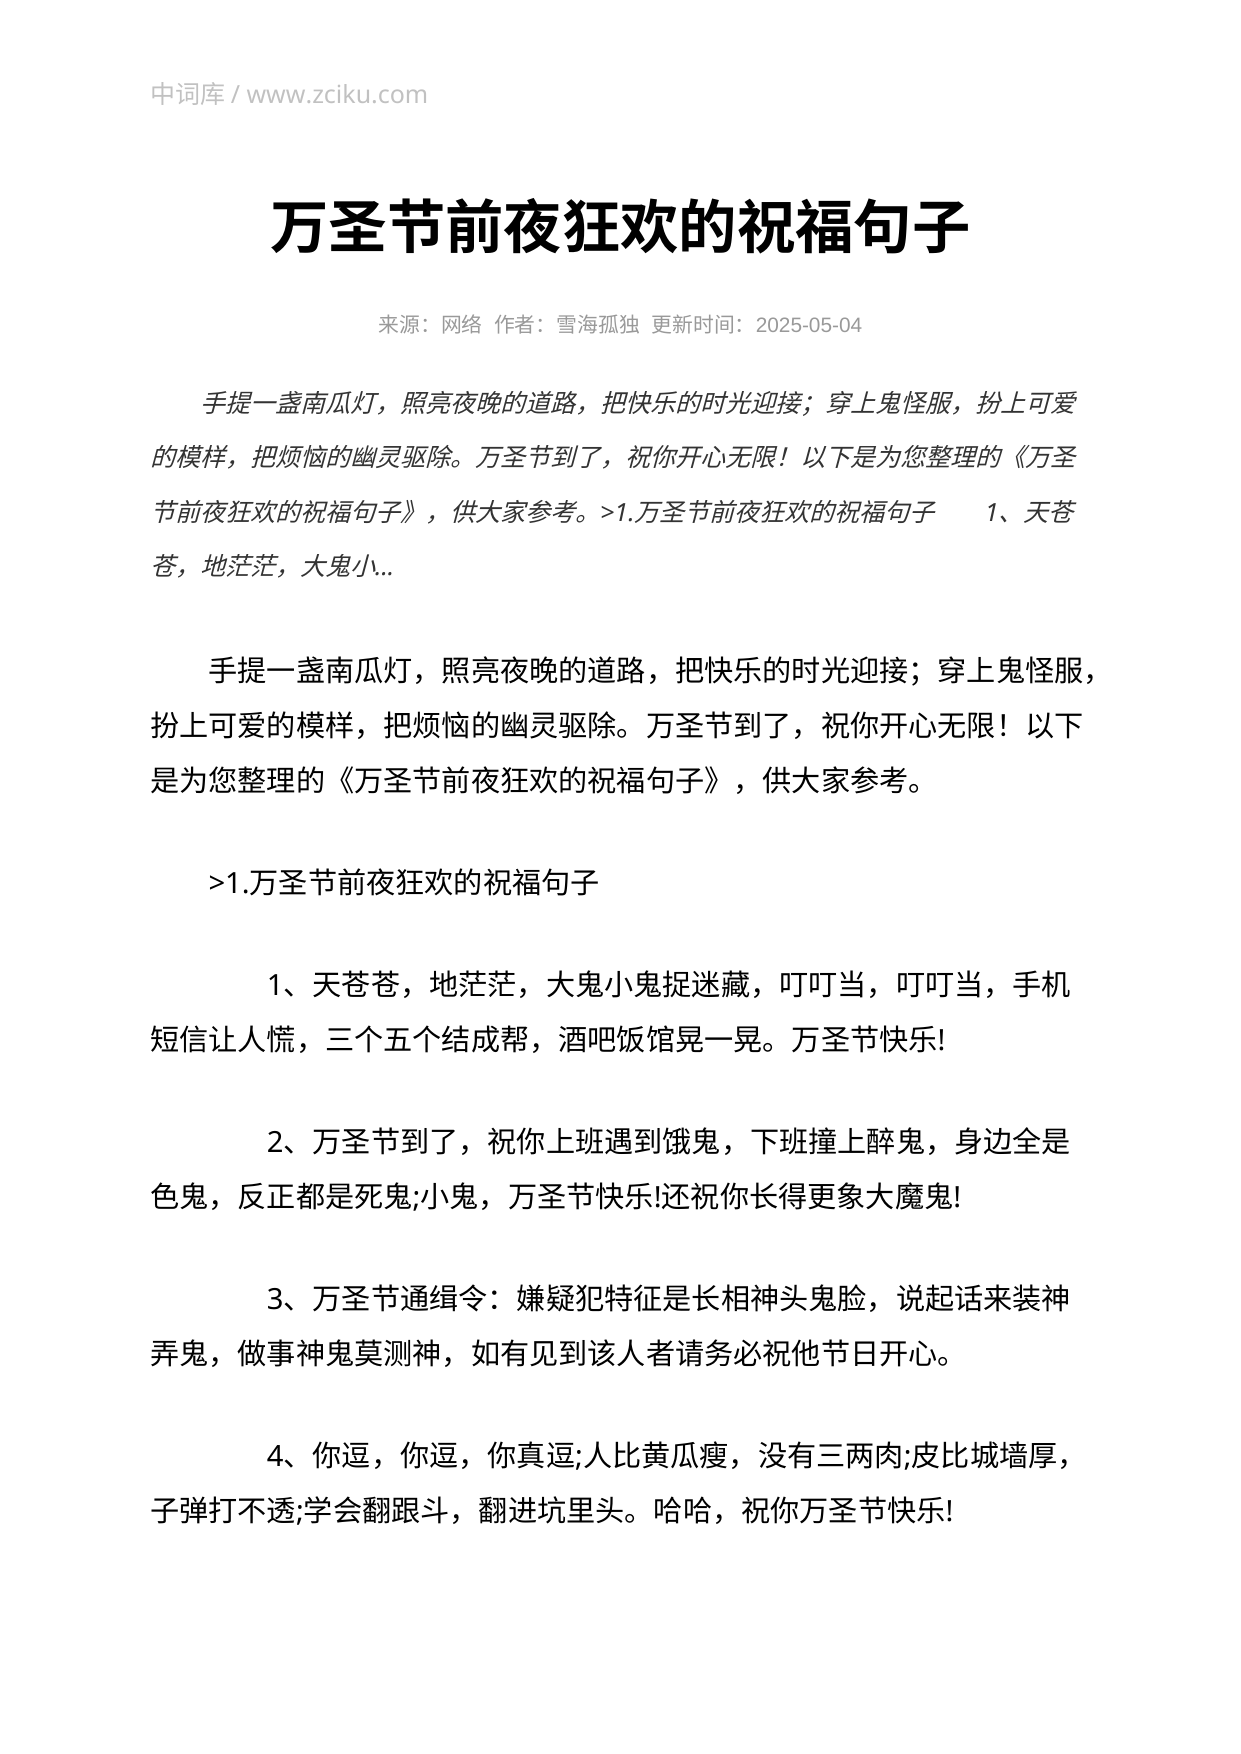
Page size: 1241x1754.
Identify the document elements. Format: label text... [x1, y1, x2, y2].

text 3、万圣节通缉令：嫌疑犯特征是长相神头鬼脸，说起话来装神弄鬼，做事神鬼莫测神，如有见到该人者请务必祝他节日开心。 [150, 1275, 1090, 1373]
text 手提一盏南瓜灯，照亮夜晚的道路，把快乐的时光迎接；穿上鬼怪服，扮上可爱的模样，把烦恼的幽灵驱除。万圣节到了，祝你开心无限！以下是为您整理的《万圣节前夜狂欢的祝福句子》，供大家参考。 [150, 648, 1090, 800]
text 4、你逗，你逗，你真逗;人比黄瓜瘦，没有三两肉;皮比城墙厚，子弹打不透;学会翻跟斗，翻进坑里头。哈哈，祝你万圣节快乐! [150, 1432, 1090, 1529]
text 来源：网络 作者：雪海孤独 更新时间：2025-05-04 [150, 313, 1090, 337]
text 1、天苍苍，地茫茫，大鬼小鬼捉迷藏，叮叮当，叮叮当，手机短信让人慌，三个五个结成帮，酒吧饭馆晃一晃。万圣节快乐! [150, 961, 1090, 1059]
text 手提一盏南瓜灯，照亮夜晚的道路，把快乐的时光迎接；穿上鬼怪服，扮上可爱的模样，把烦恼的幽灵驱除。万圣节到了，祝你开心无限！以下是为您整理的《万圣节前夜狂欢的祝福句子》，供大家参考。>1.万圣节前夜狂欢的祝福句子 1、天苍苍，地茫茫，大鬼小... [150, 383, 1090, 583]
subtitle 万圣节前夜狂欢的祝福句子 [150, 181, 1090, 266]
text 2、万圣节到了，祝你上班遇到饿鬼，下班撞上醉鬼，身边全是色鬼，反正都是死鬼;小鬼，万圣节快乐!还祝你长得更象大魔鬼! [150, 1118, 1090, 1216]
text >1.万圣节前夜狂欢的祝福句子 [150, 859, 1090, 902]
